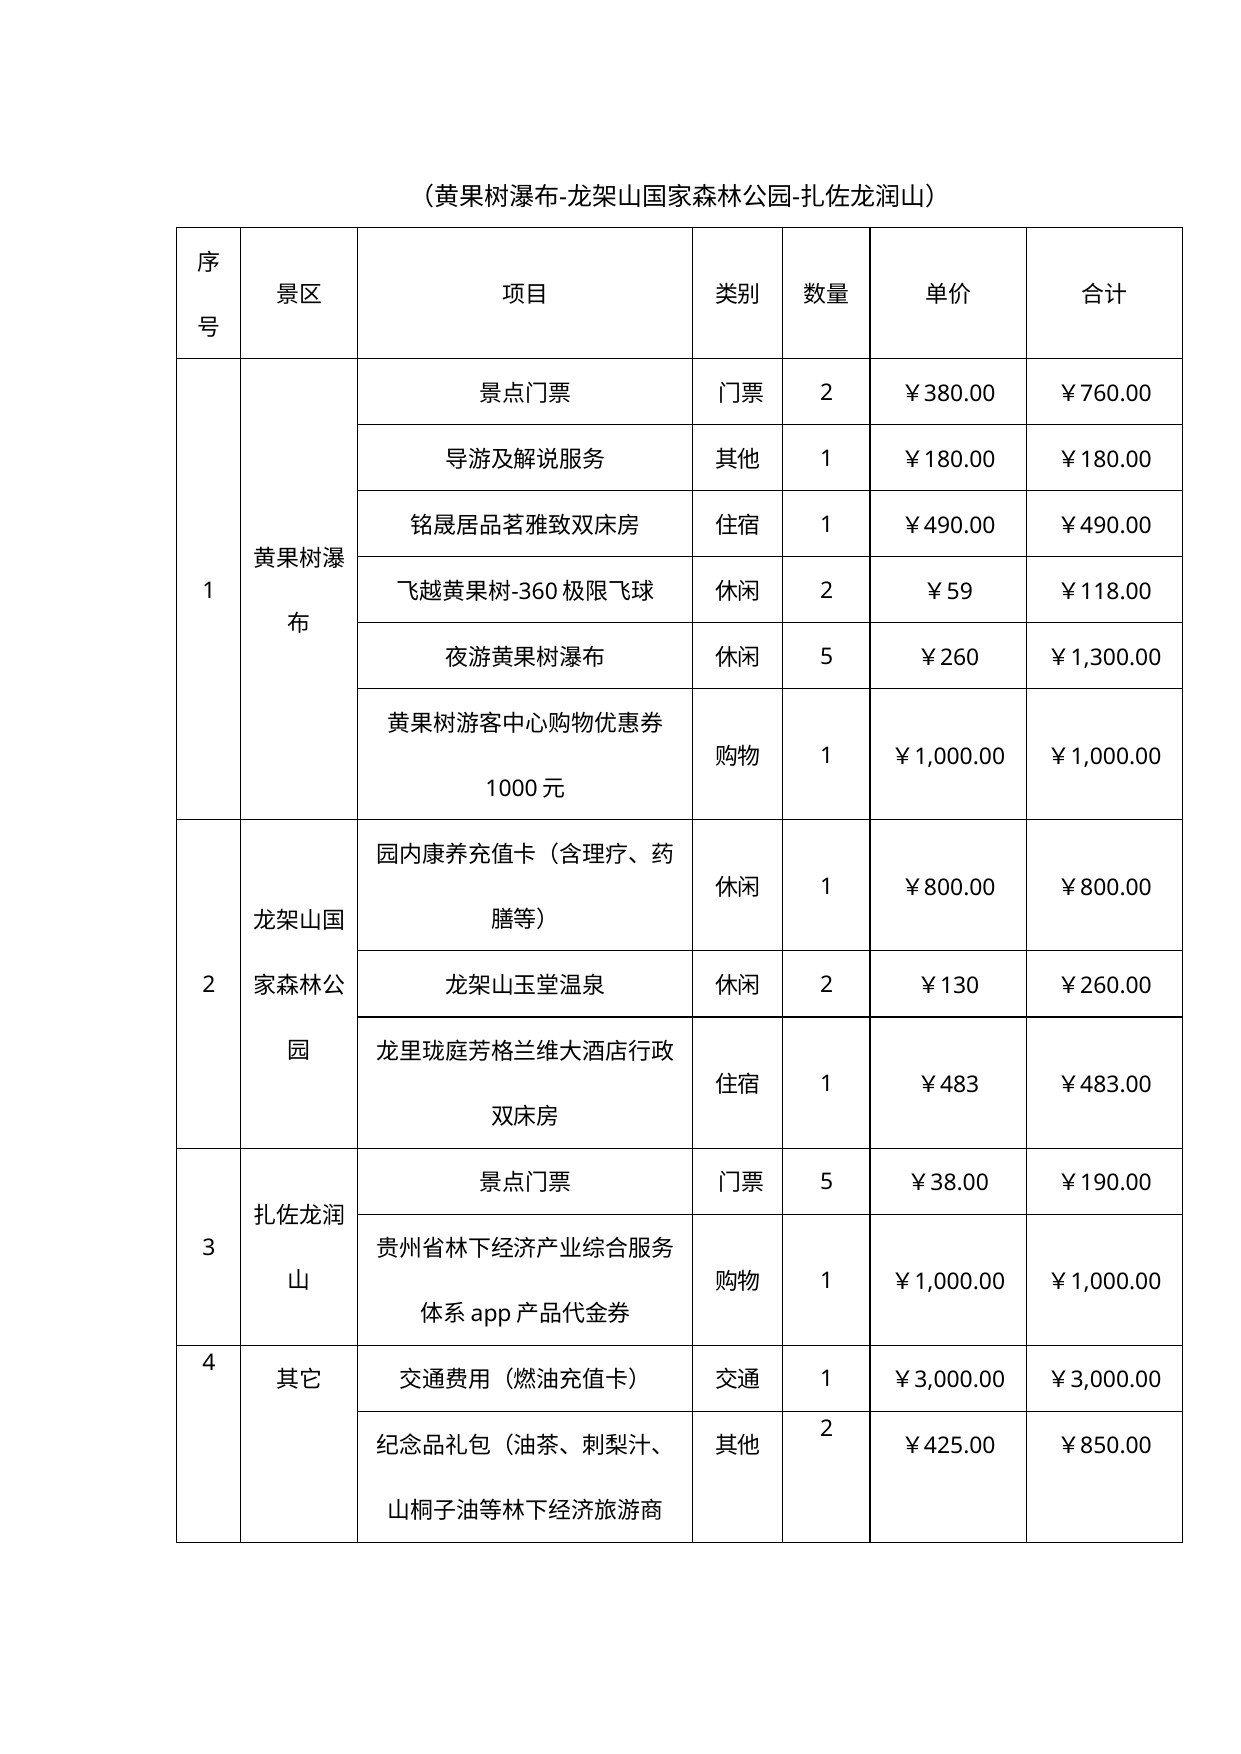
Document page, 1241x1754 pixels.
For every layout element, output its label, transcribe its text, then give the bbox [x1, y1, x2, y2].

table_cell 序号 [177, 228, 240, 358]
table_cell 铭晟居品茗雅致双床房 [358, 491, 692, 556]
table_cell 2 [783, 557, 869, 622]
table_cell 龙架山玉堂温泉 [358, 951, 692, 1016]
table_cell 5 [783, 1149, 869, 1213]
table_cell 数量 [783, 228, 869, 358]
table_cell 其他 [693, 1412, 782, 1542]
table_cell 2 [783, 951, 869, 1016]
table_cell 2 [783, 1412, 869, 1542]
table_cell 休闲 [693, 820, 782, 950]
table_cell 贵州省林下经济产业综合服务体系app产品代金券 [358, 1215, 692, 1344]
table_cell 交通费用（燃油充值卡） [358, 1346, 692, 1411]
table_cell 黄果树瀑布 [241, 359, 357, 819]
table_cell 4 [177, 1346, 240, 1542]
table_cell 1 [783, 425, 869, 490]
table_cell ￥380.00 [871, 359, 1026, 424]
table_cell 景区 [241, 228, 357, 358]
table_cell 飞越黄果树-360极限飞球 [358, 557, 692, 622]
table_cell 1 [783, 1346, 869, 1411]
table_cell ￥1,000.00 [1027, 689, 1182, 819]
table_cell 购物 [693, 689, 782, 819]
table_cell 项目 [358, 228, 692, 358]
table_cell ￥1,300.00 [1027, 623, 1182, 688]
table_cell ￥118.00 [1027, 557, 1182, 622]
table_cell 其他 [693, 425, 782, 490]
table_cell 3 [177, 1149, 240, 1344]
table_cell 龙架山国家森林公园 [241, 820, 357, 1147]
table_cell 门票 [693, 359, 782, 424]
table_cell 休闲 [693, 557, 782, 622]
table_cell ￥483 [871, 1018, 1026, 1147]
table_cell ￥260 [871, 623, 1026, 688]
table_cell 夜游黄果树瀑布 [358, 623, 692, 688]
table_cell ￥1,000.00 [871, 689, 1026, 819]
table_cell 1 [177, 359, 240, 819]
table_cell ￥1,000.00 [871, 1215, 1026, 1344]
table_cell 1 [783, 689, 869, 819]
table_cell 住宿 [693, 491, 782, 556]
table_cell 购物 [693, 1215, 782, 1344]
table_cell ￥850.00 [1027, 1412, 1182, 1542]
table_cell ￥130 [871, 951, 1026, 1016]
table_cell ￥260.00 [1027, 951, 1182, 1016]
table_cell ￥3,000.00 [1027, 1346, 1182, 1411]
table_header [176, 162, 1182, 227]
table_cell 园内康养充值卡（含理疗、药膳等） [358, 820, 692, 950]
table_cell 景点门票 [358, 1149, 692, 1213]
table_cell 休闲 [693, 951, 782, 1016]
table_cell 休闲 [693, 623, 782, 688]
table_cell ￥190.00 [1027, 1149, 1182, 1213]
table_cell ￥490.00 [871, 491, 1026, 556]
table_cell 单价 [871, 228, 1026, 358]
table_cell 导游及解说服务 [358, 425, 692, 490]
table_cell 交通 [693, 1346, 782, 1411]
table_cell ￥760.00 [1027, 359, 1182, 424]
table_cell ￥180.00 [871, 425, 1026, 490]
table_cell 扎佐龙润山 [241, 1149, 357, 1344]
table_cell 景点门票 [358, 359, 692, 424]
table_cell 黄果树游客中心购物优惠券1000元 [358, 689, 692, 819]
table_cell 2 [177, 820, 240, 1147]
table_cell 1 [783, 1018, 869, 1147]
table_cell ￥38.00 [871, 1149, 1026, 1213]
table_cell 2 [783, 359, 869, 424]
table_cell 类别 [693, 228, 782, 358]
table_cell 其它 [241, 1346, 357, 1542]
table_cell ￥425.00 [871, 1412, 1026, 1542]
table_cell ￥180.00 [1027, 425, 1182, 490]
table_cell ￥800.00 [1027, 820, 1182, 950]
table_cell ￥59 [871, 557, 1026, 622]
table_cell ￥483.00 [1027, 1018, 1182, 1147]
table_cell 住宿 [693, 1018, 782, 1147]
table_cell 5 [783, 623, 869, 688]
table_cell ￥490.00 [1027, 491, 1182, 556]
table_cell ￥3,000.00 [871, 1346, 1026, 1411]
table_cell 龙里珑庭芳格兰维大酒店行政双床房 [358, 1018, 692, 1147]
table_cell ￥1,000.00 [1027, 1215, 1182, 1344]
table_cell 合计 [1027, 228, 1182, 358]
table_cell 1 [783, 491, 869, 556]
table_cell 1 [783, 820, 869, 950]
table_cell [358, 1412, 692, 1542]
table_cell 1 [783, 1215, 869, 1344]
table_cell 门票 [693, 1149, 782, 1213]
table_cell ￥800.00 [871, 820, 1026, 950]
